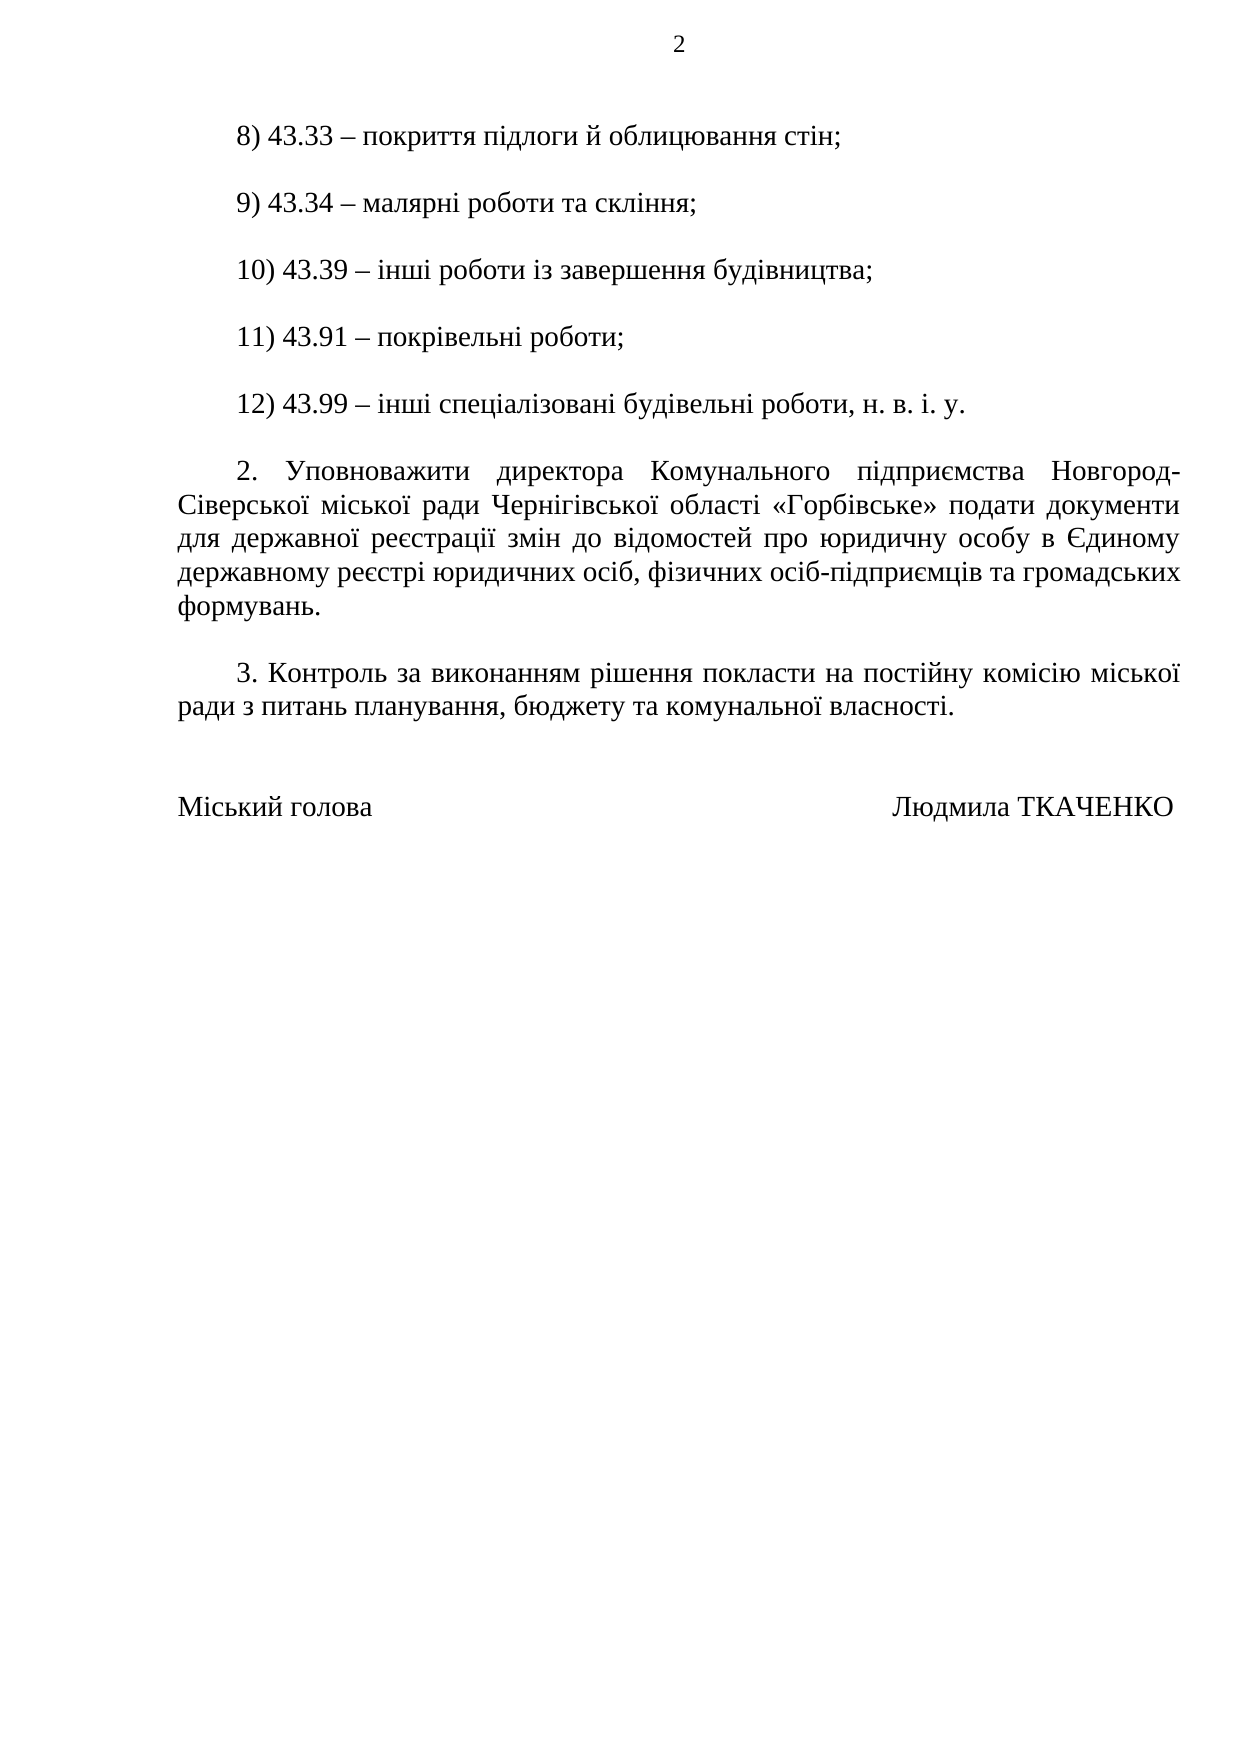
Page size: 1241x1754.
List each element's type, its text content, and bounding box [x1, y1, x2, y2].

text 9) 43.34 – малярні роботи та скління; [177, 185, 1181, 219]
text 3. Контроль за виконанням рішення покласти на постійну комісію міської ради з питань планування, бюджету та комунальної власності. [177, 655, 1181, 722]
text 11) 43.91 – покрівельні роботи; [177, 319, 1181, 353]
text Міський голова Людмила ТКАЧЕНКО [177, 789, 1181, 822]
text 8) 43.33 – покриття підлоги й облицювання стін; [177, 118, 1181, 152]
text 10) 43.39 – інші роботи із завершення будівництва; [177, 252, 1181, 286]
text 12) 43.99 – інші спеціалізовані будівельні роботи, н. в. і. у. [177, 386, 1181, 420]
text 2. Уповноважити директора Комунального підприємства Новгород-Сіверської міської ради Чернігівської області «Горбівське» подати документи для державної реєстрації змін до відомостей про юридичну особу в Єдиному державному реєстрі юридичних осіб, фізичних осіб-підприємців та громадських формувань. [177, 453, 1181, 621]
